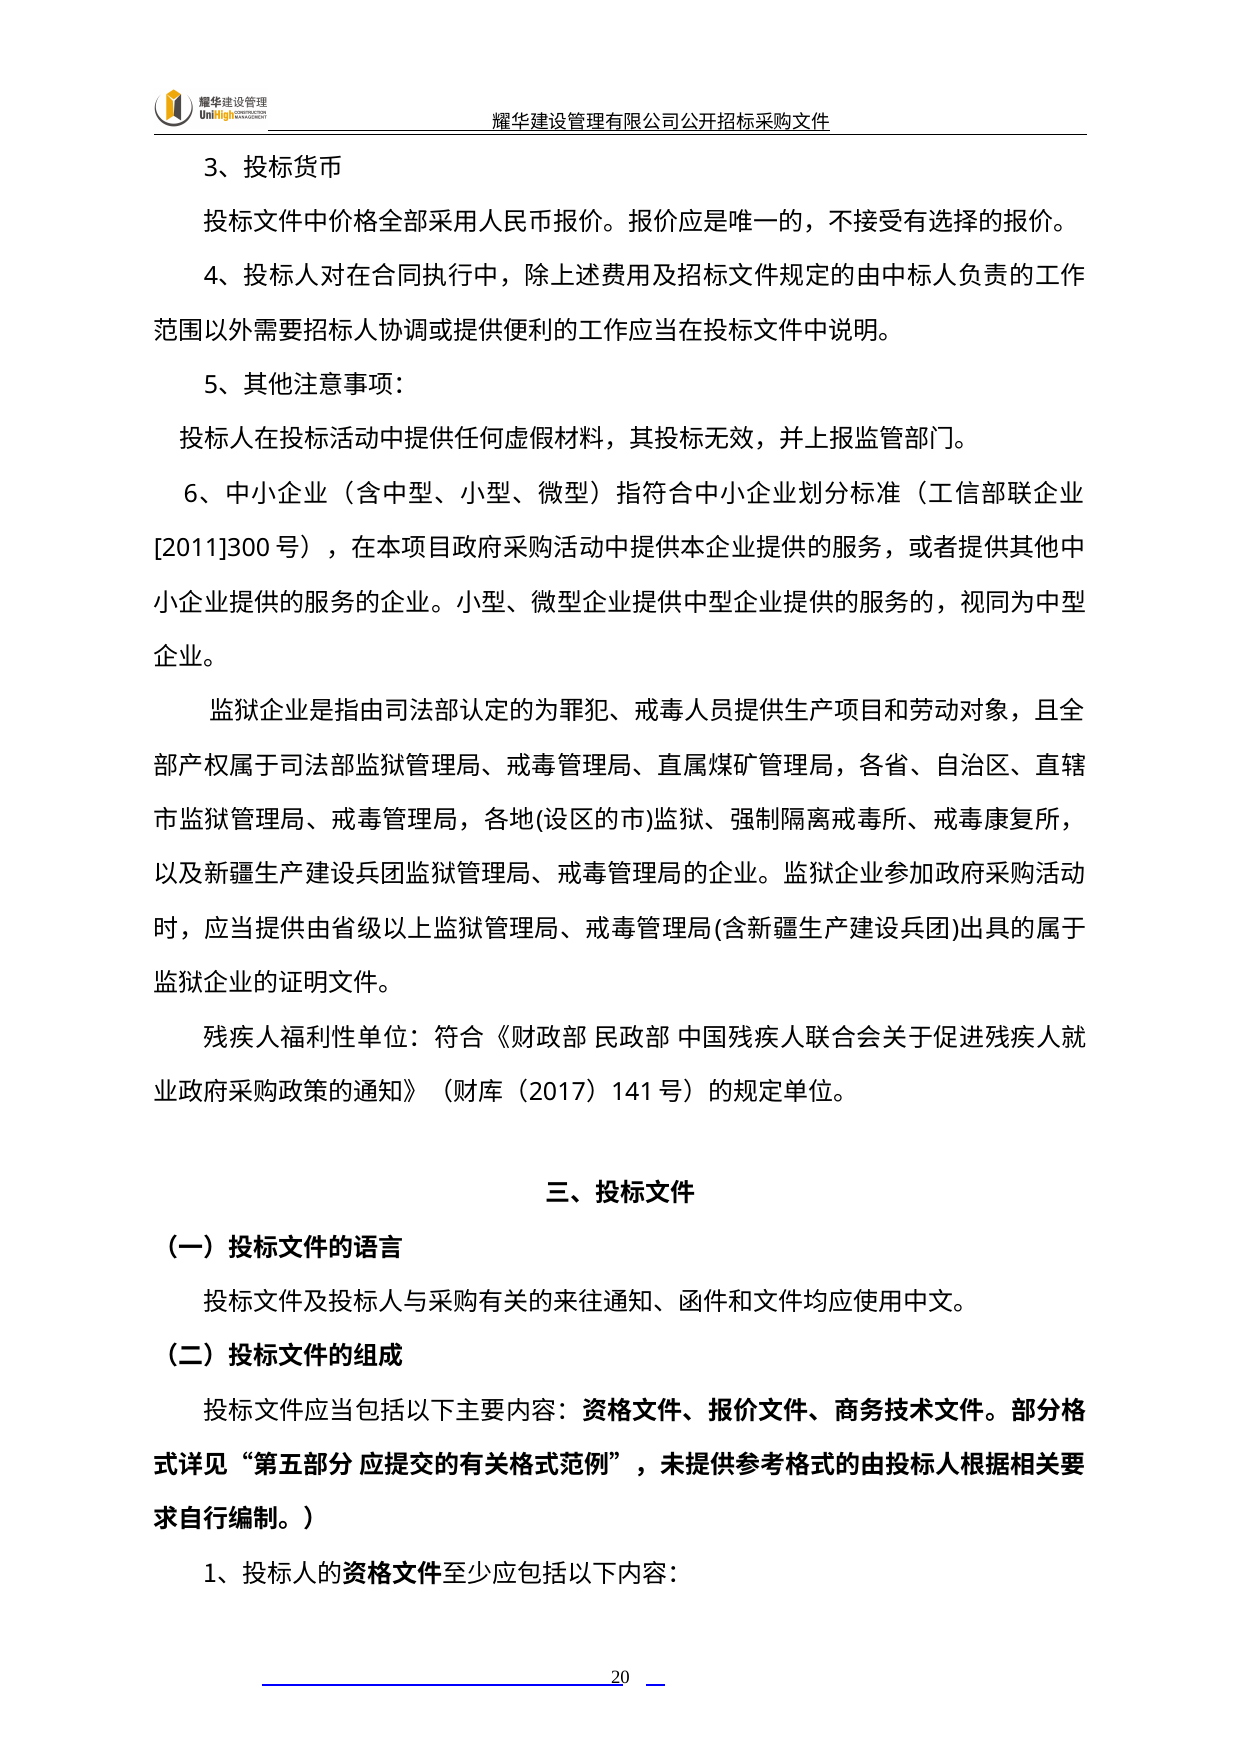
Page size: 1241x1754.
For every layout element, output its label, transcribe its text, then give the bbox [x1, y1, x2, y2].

text 3、投标货币 [153, 147, 1087, 183]
text 监狱企业是指由司法部认定的为罪犯、戒毒人员提供生产项目和劳动对象，且全部产权属于司法部监狱管理局、戒毒管理局、直属煤矿管理局，各省、自治区、直辖市监狱管理局、戒毒管理局，各地(设区的市)监狱、强制隔离戒毒所、戒毒康复所，以及新疆生产建设兵团监狱管理局、戒毒管理局的企业。监狱企业参加政府采购活动时，应当提供由省级以上监狱管理局、戒毒管理局(含新疆生产建设兵团)出具的属于监狱企业的证明文件。 [153, 691, 1087, 999]
picture [153, 88, 268, 129]
text 残疾人福利性单位：符合《财政部 民政部 中国残疾人联合会关于促进残疾人就业政府采购政策的通知》（财库（2017）141号）的规定单位。 [153, 1017, 1087, 1108]
text 6、中小企业（含中型、小型、微型）指符合中小企业划分标准（工信部联企业[2011]300号），在本项目政府采购活动中提供本企业提供的服务，或者提供其他中小企业提供的服务的企业。小型、微型企业提供中型企业提供的服务的，视同为中型企业。 [153, 473, 1087, 673]
text 投标文件中价格全部采用人民币报价。报价应是唯一的，不接受有选择的报价。 [153, 201, 1087, 238]
text 1、投标人的资格文件至少应包括以下内容： [153, 1553, 1087, 1589]
text 投标文件应当包括以下主要内容：资格文件、报价文件、商务技术文件。部分格式详见“第五部分 应提交的有关格式范例”，未提供参考格式的由投标人根据相关要求自行编制。） [153, 1390, 1087, 1535]
text 投标文件及投标人与采购有关的来往通知、函件和文件均应使用中文。 [153, 1281, 1087, 1318]
text 5、其他注意事项： 投标人在投标活动中提供任何虚假材料，其投标无效，并上报监管部门。 [153, 364, 1087, 455]
text （二）投标文件的组成 [153, 1336, 1087, 1372]
text 4、投标人对在合同执行中，除上述费用及招标文件规定的由中标人负责的工作范围以外需要招标人协调或提供便利的工作应当在投标文件中说明。 [153, 256, 1087, 346]
text 三、投标文件 [153, 1173, 1087, 1209]
text （一）投标文件的语言 [153, 1227, 1087, 1263]
